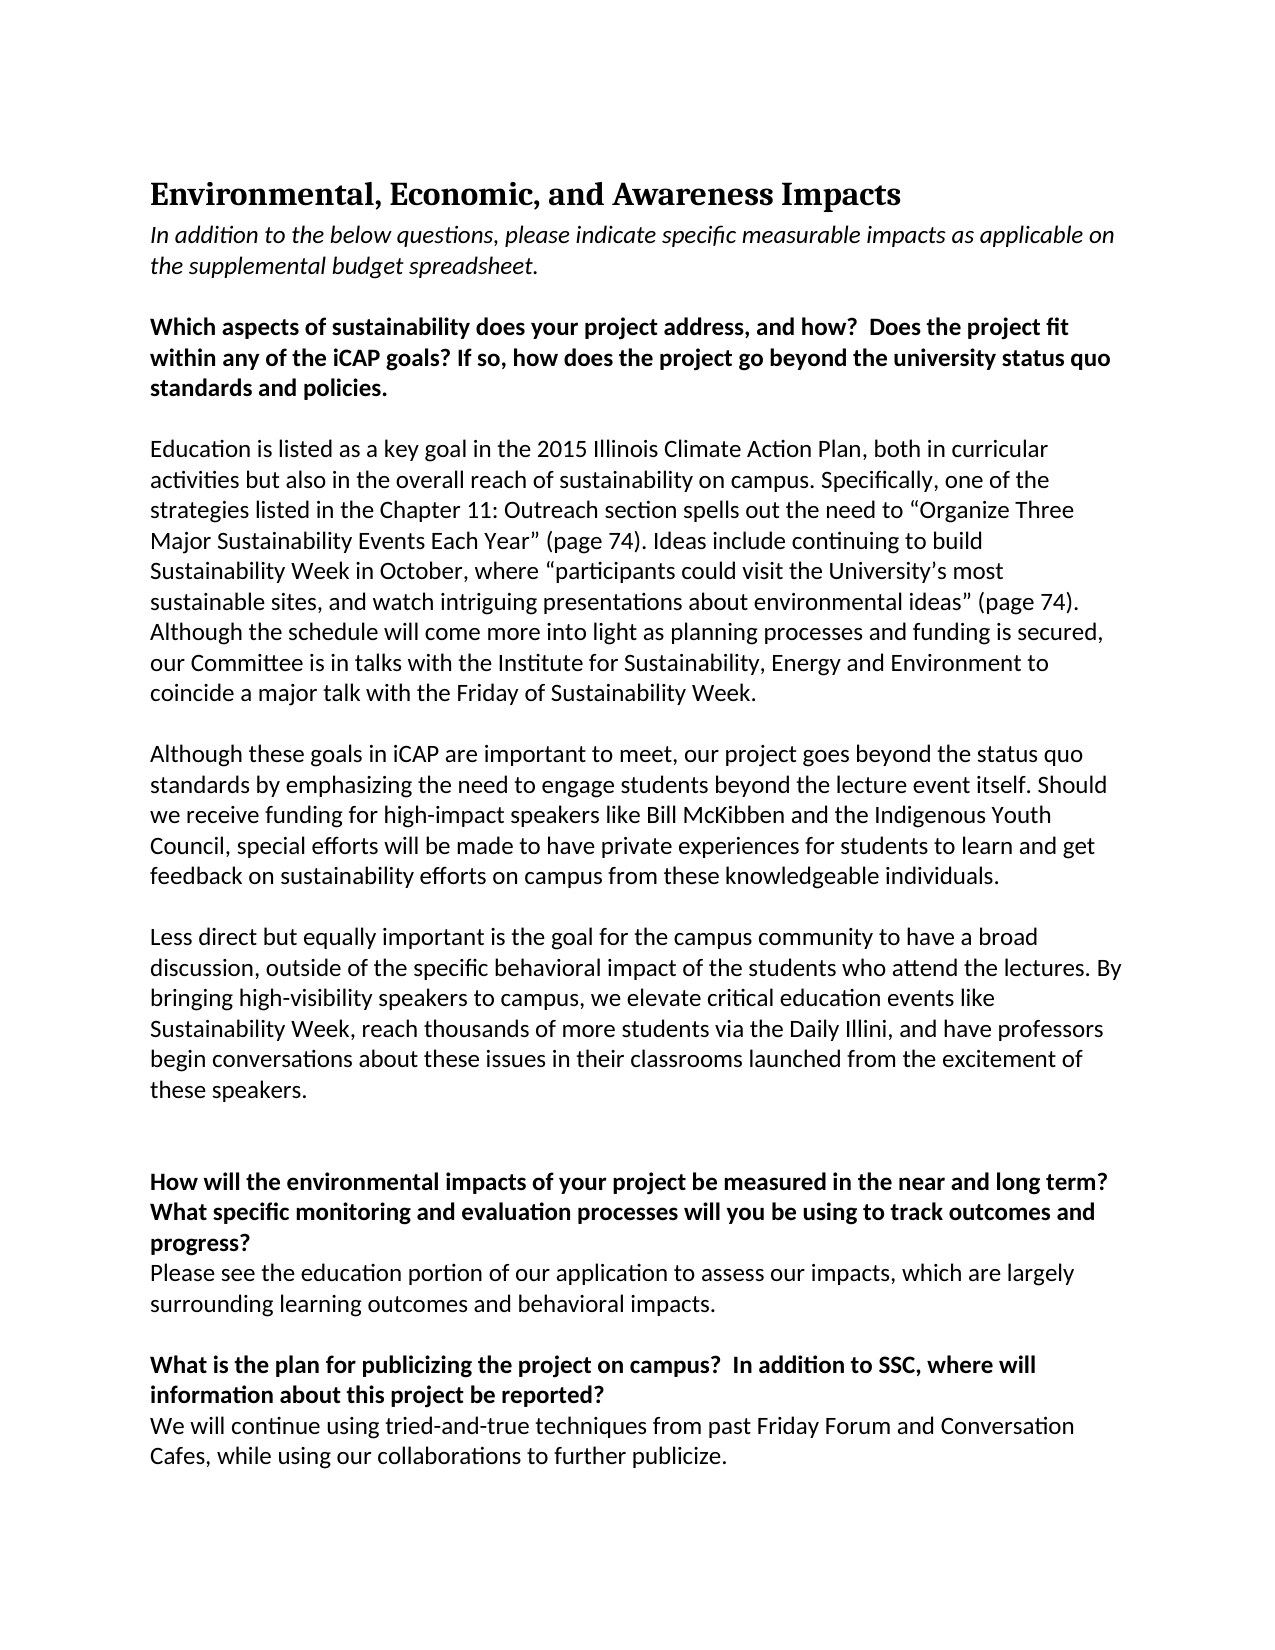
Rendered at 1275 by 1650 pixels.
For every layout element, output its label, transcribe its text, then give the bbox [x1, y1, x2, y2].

subtitle Environmental, Economic, and Awareness Impacts [150, 175, 1125, 213]
text Which aspects of sustainability does your project address, and how? Does the project fit within any of the iCAP goals? If so, how does the project go beyond the university status quo standards and policies. [150, 311, 1125, 403]
text What is the plan for publicizing the project on campus? In addition to SSC, where will information about this project be reported? [150, 1349, 1125, 1410]
text In addition to the below questions, please indicate specific measurable impacts as applicable on the supplemental budget spreadsheet. [150, 219, 1125, 281]
text How will the environmental impacts of your project be measured in the near and long term? What specific monitoring and evaluation processes will you be using to track outcomes and progress? [150, 1166, 1125, 1257]
